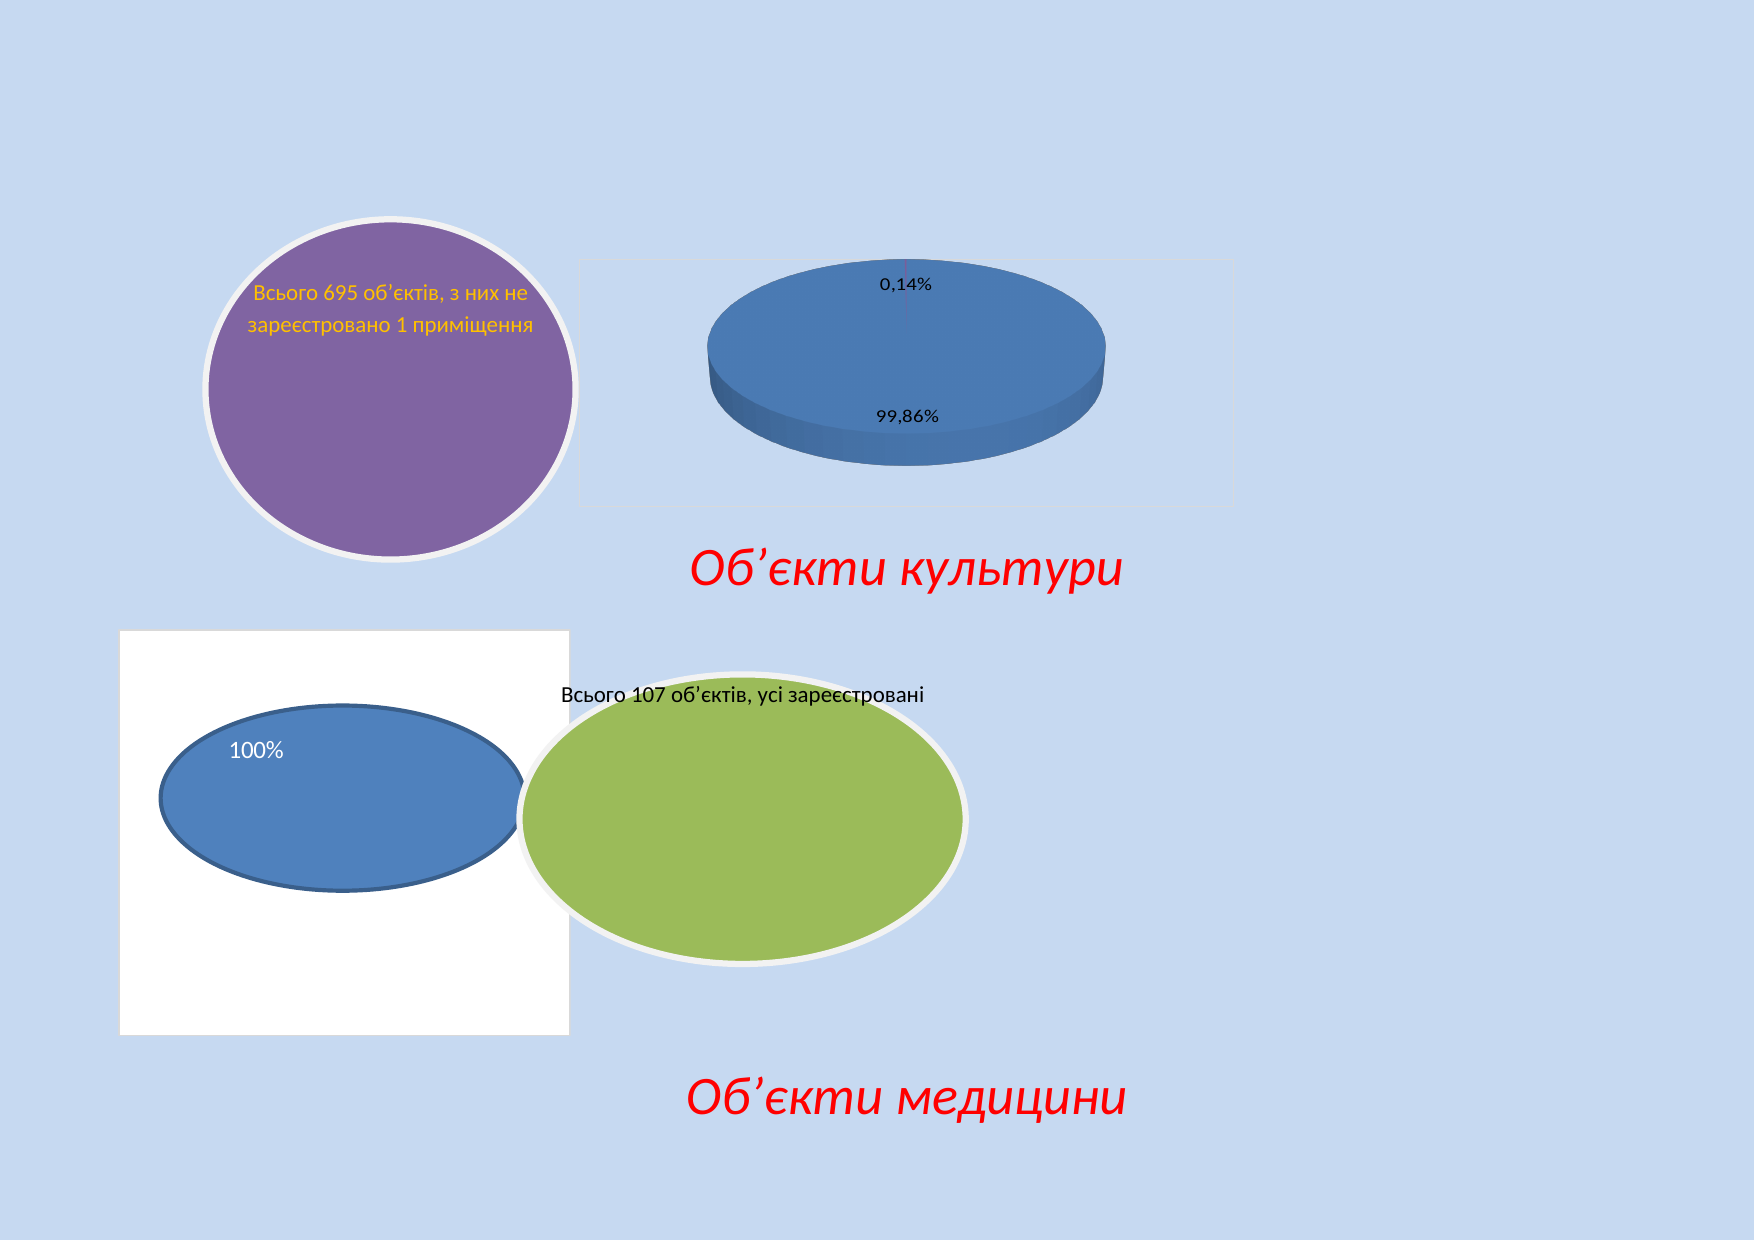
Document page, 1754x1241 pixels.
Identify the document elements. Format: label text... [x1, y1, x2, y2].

text Об’єкти медицини [118, 1062, 1695, 1128]
text Об’єкти культури [118, 532, 1695, 598]
